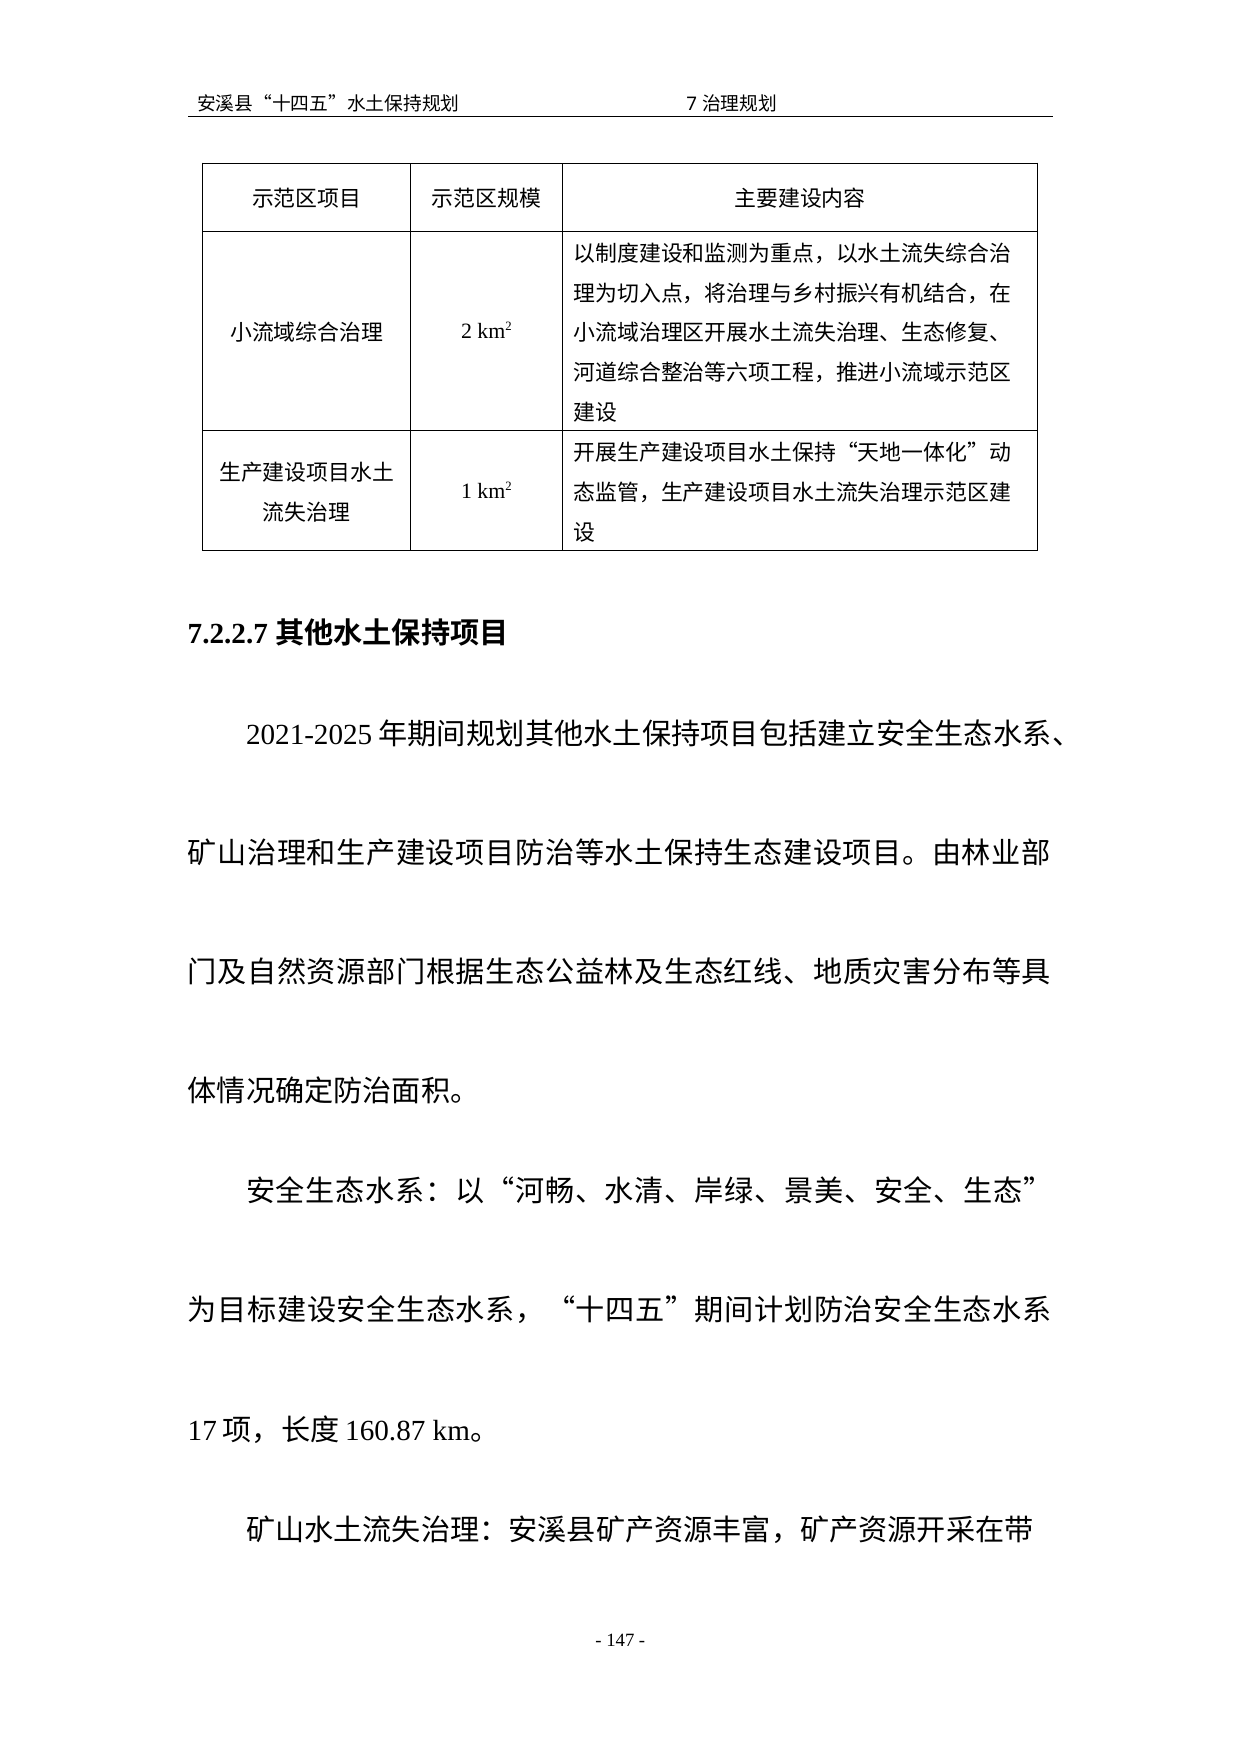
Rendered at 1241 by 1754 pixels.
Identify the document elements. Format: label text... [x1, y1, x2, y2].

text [187, 1488, 1053, 1567]
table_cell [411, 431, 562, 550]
subtitle 7.2.2.7 其他水土保持项目 [187, 591, 1053, 671]
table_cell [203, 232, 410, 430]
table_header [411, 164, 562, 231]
text 安全生态水系：以“河畅、水清、岸绿、景美、安全、生态”为目标建设安全生态水系，“十四五”期间计划防治安全生态水系17项，长度160.87 km。 [187, 1149, 1053, 1467]
text 2021-2025年期间规划其他水土保持项目包括建立安全生态水系、矿山治理和生产建设项目防治等水土保持生态建设项目。由林业部门及自然资源部门根据生态公益林及生态红线、地质灾害分布等具体情况确定防治面积。 [187, 692, 1053, 1128]
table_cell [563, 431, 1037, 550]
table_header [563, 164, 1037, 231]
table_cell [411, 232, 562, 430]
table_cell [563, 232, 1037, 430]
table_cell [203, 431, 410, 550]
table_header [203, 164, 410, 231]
